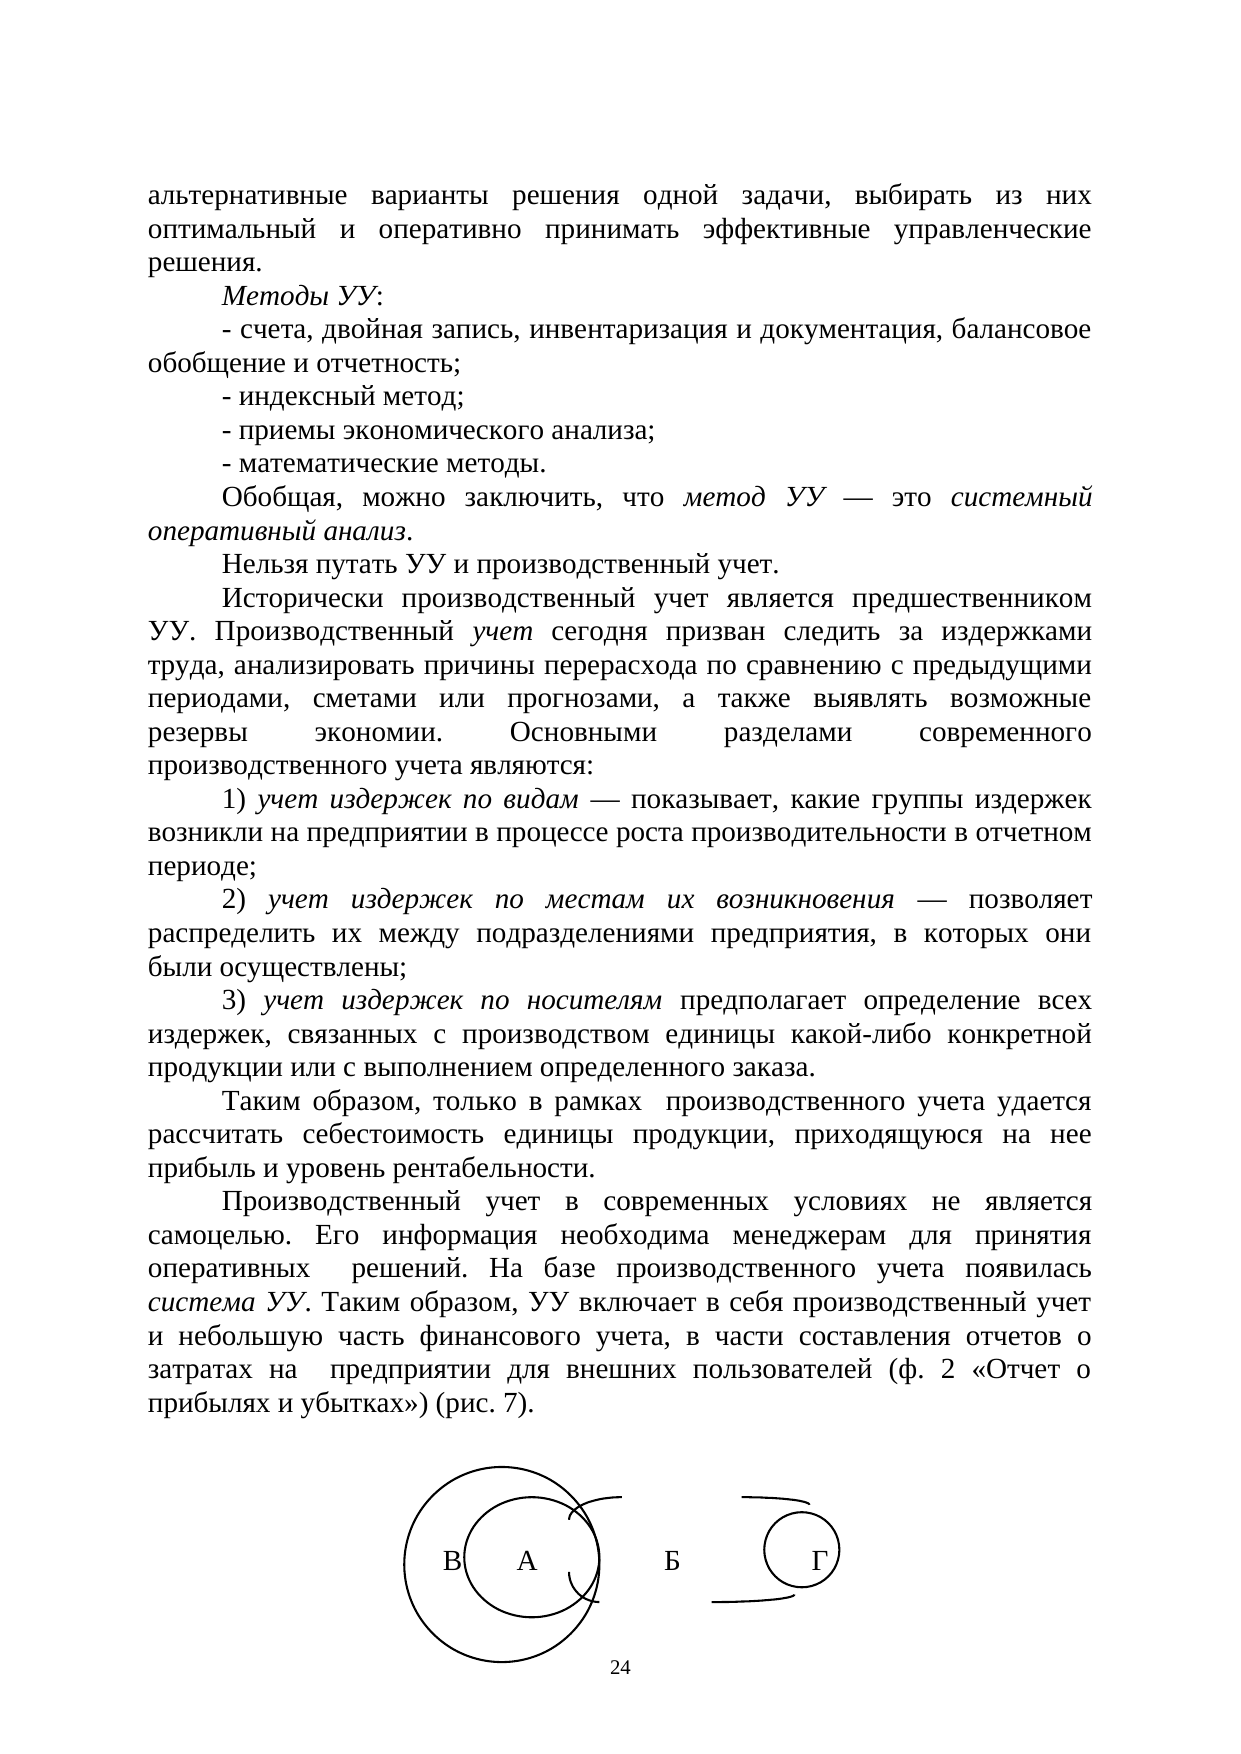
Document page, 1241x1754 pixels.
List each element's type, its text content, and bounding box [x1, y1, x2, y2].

text В А Б Г [148, 1543, 1092, 1576]
text Производственный учет в современных условиях не является самоцелью. Его информация необходима менеджерам для принятия оперативных решений. На базе производственного учета появилась система УУ. Таким образом, УУ включает в себя производственный учет и небольшую часть финансового учета, в части составления отчетов о затратах на предприятии для внешних пользователей (ф. 2 «Отчет о прибылях и убытках») (рис. 7). [148, 1183, 1092, 1418]
text - приемы экономического анализа; [148, 412, 1092, 446]
text Обобщая, можно заключить, что метод УУ — это системный оперативный анализ. [148, 479, 1092, 546]
text - индексный метод; [148, 378, 1092, 412]
text 1) учет издержек по видам — показывает, какие группы издержек возникли на предприятии в процессе роста производительности в отчетном периоде; [148, 781, 1092, 882]
text - счета, двойная запись, инвентаризация и документация, балансовое обобщение и отчетность; [148, 311, 1092, 378]
text 2) учет издержек по местам их возникновения — позволяет распределить их между подразделениями предприятия, в которых они были осуществлены; [148, 882, 1092, 982]
text 3) учет издержек по носителям предполагает определение всех издержек, связанных с производством единицы какой-либо конкретной продукции или с выполнением определенного заказа. [148, 982, 1092, 1083]
text Исторически производственный учет является предшественником УУ. Производственный учет сегодня призван следить за издержками труда, анализировать причины перерасхода по сравнению с предыдущими периодами, сметами или прогнозами, а также выявлять возможные резервы экономии. Основными разделами современного производственного учета являются: [148, 580, 1092, 781]
text - математические методы. [148, 446, 1092, 479]
text Нельзя путать УУ и производственный учет. [148, 546, 1092, 580]
text Методы УУ: [148, 278, 1092, 311]
text Таким образом, только в рамках производственного учета удается рассчитать себестоимость единицы продукции, приходящуюся на нее прибыль и уровень рентабельности. [148, 1083, 1092, 1183]
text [148, 177, 1092, 278]
